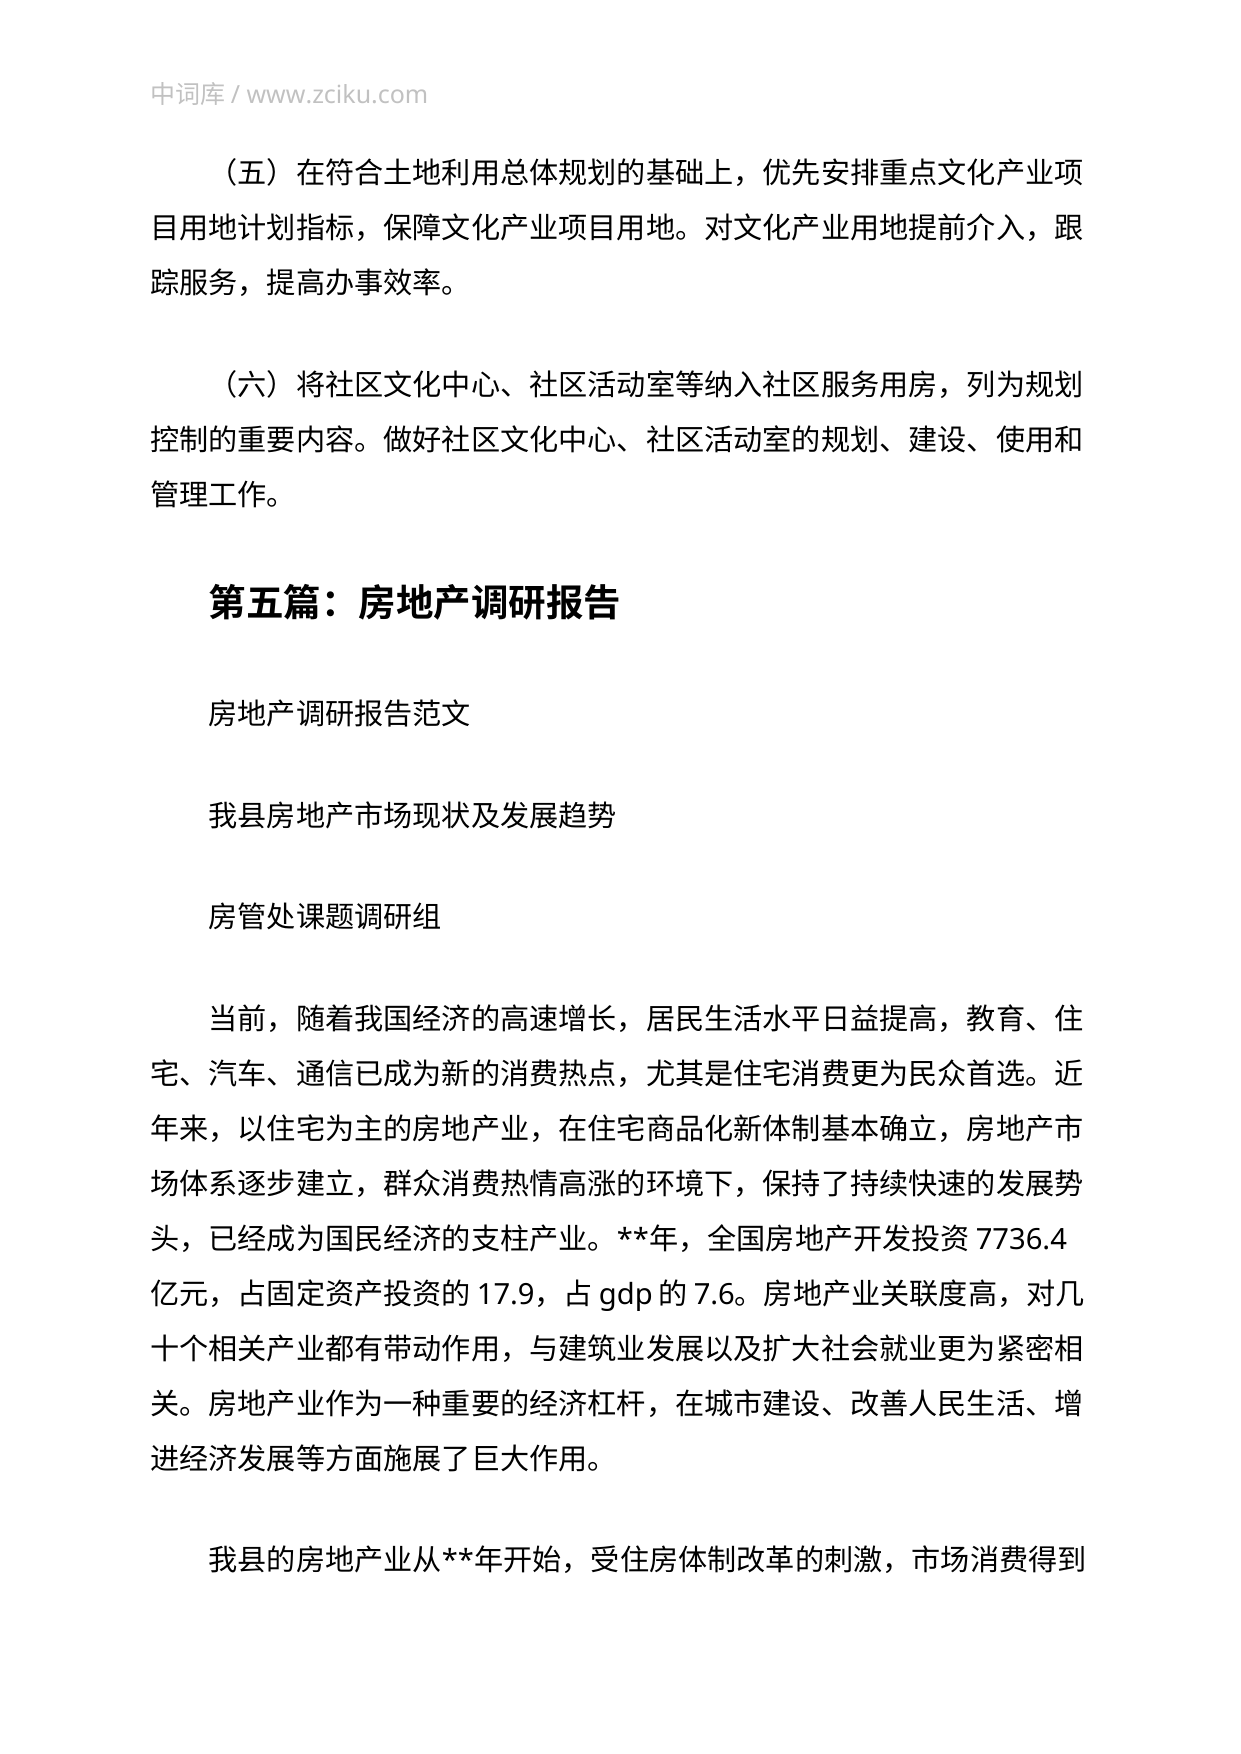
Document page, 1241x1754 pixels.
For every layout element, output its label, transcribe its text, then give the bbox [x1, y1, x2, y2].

text （五）在符合土地利用总体规划的基础上，优先安排重点文化产业项目用地计划指标，保障文化产业项目用地。对文化产业用地提前介入，跟踪服务，提高办事效率。 [150, 150, 1090, 302]
text （六）将社区文化中心、社区活动室等纳入社区服务用房，列为规划控制的重要内容。做好社区文化中心、社区活动室的规划、建设、使用和管理工作。 [150, 362, 1090, 514]
text 第五篇：房地产调研报告 [150, 573, 1090, 627]
text 我县房地产市场现状及发展趋势 [150, 792, 1090, 834]
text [150, 1537, 1090, 1579]
text 房地产调研报告范文 [150, 691, 1090, 733]
text 房管处课题调研组 [150, 894, 1090, 936]
text 当前，随着我国经济的高速增长，居民生活水平日益提高，教育、住宅、汽车、通信已成为新的消费热点，尤其是住宅消费更为民众首选。近年来，以住宅为主的房地产业，在住宅商品化新体制基本确立，房地产市场体系逐步建立，群众消费热情高涨的环境下，保持了持续快速的发展势头，已经成为国民经济的支柱产业。**年，全国房地产开发投资7736.4亿元，占固定资产投资的17.9，占gdp的7.6。房地产业关联度高，对几十个相关产业都有带动作用，与建筑业发展以及扩大社会就业更为紧密相关。房地产业作为一种重要的经济杠杆，在城市建设、改善人民生活、增进经济发展等方面施展了巨大作用。 [150, 996, 1090, 1477]
